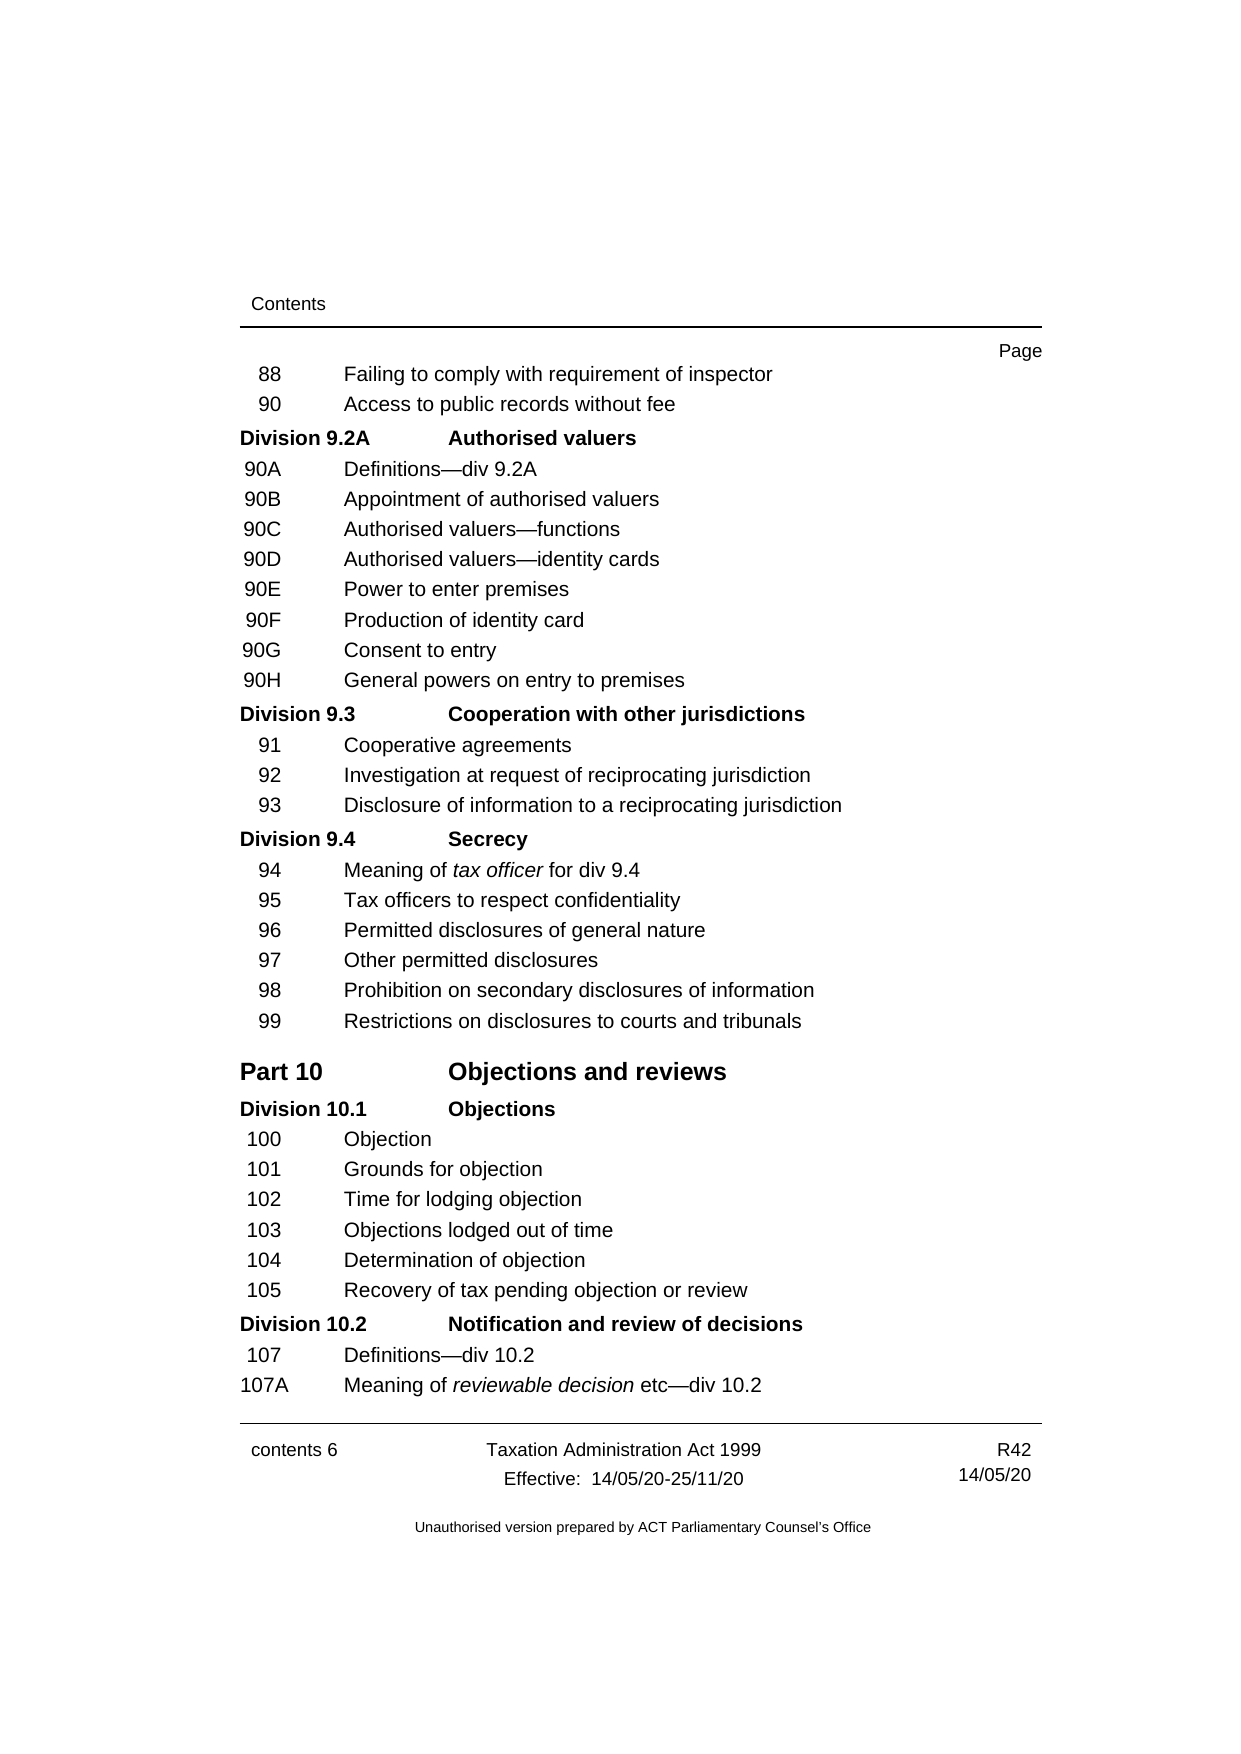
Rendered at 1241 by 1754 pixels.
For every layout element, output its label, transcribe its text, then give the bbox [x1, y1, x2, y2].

text 90E Power to enter premises 82 [239, 577, 996, 601]
text 90H General powers on entry to premises 84 [239, 668, 996, 692]
text 103 Objections lodged out of time 91 [239, 1217, 996, 1241]
text 96 Permitted disclosures of general nature 87 [239, 918, 996, 942]
text 107 Definitions—div 10.2 92 [239, 1342, 996, 1366]
text 90A Definitions—div 9.2A 80 [239, 456, 996, 480]
text 107A Meaning of reviewable decision etc—div 10.2 93 [239, 1373, 996, 1397]
text Division 9.2A Authorised valuers 80 [239, 426, 996, 450]
text 94 Meaning of tax officer for div 9.4 86 [239, 857, 996, 881]
text Division 10.2 Notification and review of decisions 92 [239, 1312, 996, 1336]
text 90F Production of identity card 83 [239, 607, 996, 631]
text 90B Appointment of authorised valuers 80 [239, 487, 996, 511]
text 92 Investigation at request of reciprocating jurisdiction 85 [239, 763, 996, 787]
text Division 9.4 Secrecy 86 [239, 827, 996, 851]
text 97 Other permitted disclosures 87 [239, 948, 996, 972]
text 95 Tax officers to respect confidentiality 86 [239, 888, 996, 912]
text Division 10.1 Objections 90 [239, 1097, 996, 1121]
text 104 Determination of objection 92 [239, 1248, 996, 1272]
text 90G Consent to entry 83 [239, 638, 996, 662]
text 90 Access to public records without fee 80 [239, 392, 996, 416]
text 105 Recovery of tax pending objection or review 92 [239, 1278, 996, 1302]
text 88 Failing to comply with requirement of inspector 79 [239, 362, 996, 386]
text 90D Authorised valuers—identity cards 81 [239, 547, 996, 571]
text 99 Restrictions on disclosures to courts and tribunals 89 [239, 1008, 996, 1032]
text 100 Objection 90 [239, 1127, 996, 1151]
text 98 Prohibition on secondary disclosures of information 89 [239, 978, 996, 1002]
text 101 Grounds for objection 91 [239, 1157, 996, 1181]
text Part 10 Objections and reviews 90 [239, 1057, 996, 1086]
text 91 Cooperative agreements 85 [239, 732, 996, 756]
text 93 Disclosure of information to a reciprocating jurisdiction 86 [239, 793, 996, 817]
text Division 9.3 Cooperation with other jurisdictions 85 [239, 702, 996, 726]
text 90C Authorised valuers—functions 81 [239, 517, 996, 541]
text 102 Time for lodging objection 91 [239, 1187, 996, 1211]
